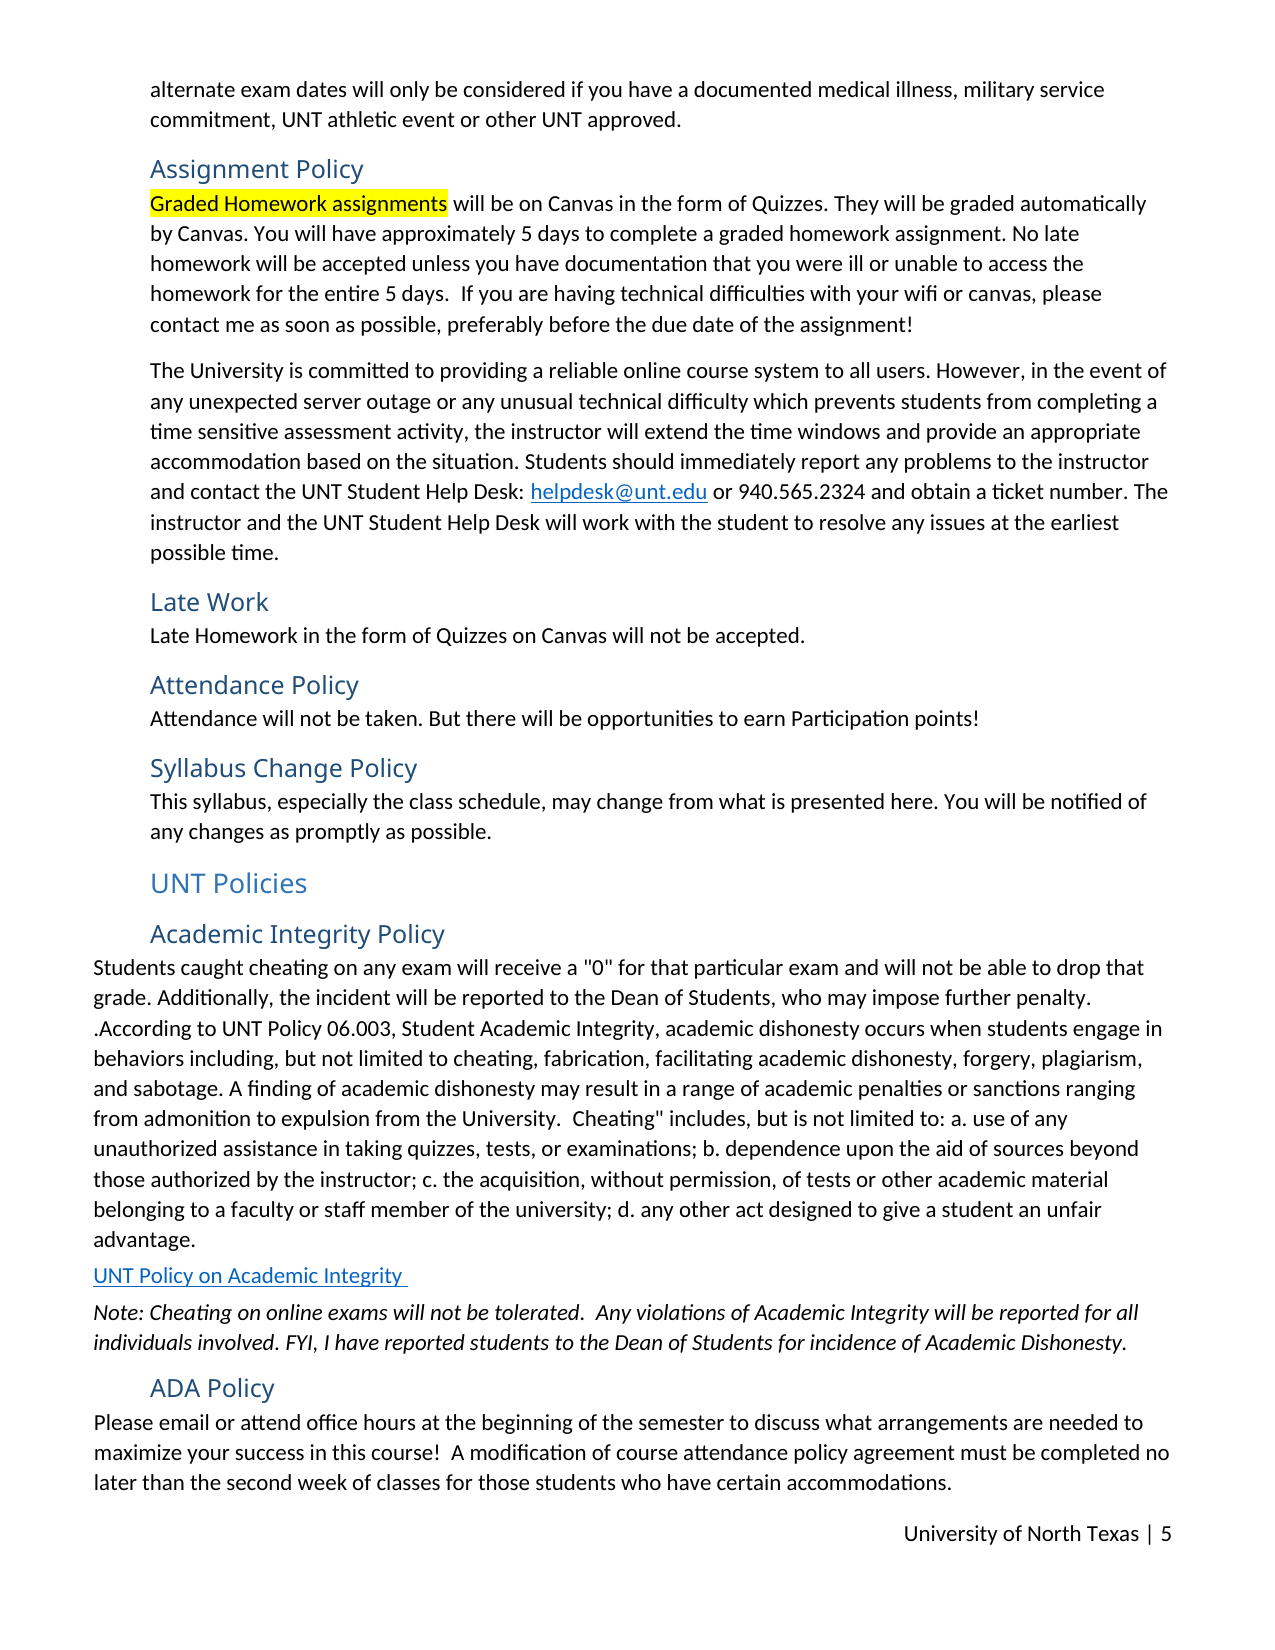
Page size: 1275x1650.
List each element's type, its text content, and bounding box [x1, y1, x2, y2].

text Syllabus Change Policy This syllabus, especially the class schedule, may change from what is presented here. You will be notified of any changes as promptly as possible. [150, 751, 1172, 845]
text Late Work Late Homework in the form of Quizzes on Canvas will not be accepted. [150, 585, 1172, 649]
subtitle ADA Policy [150, 1371, 1172, 1405]
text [150, 75, 1172, 133]
text The University is committed to providing a reliable online course system to all users. However, in the event of any unexpected server outage or any unusual technical difficulty which prevents students from completing a time sensitive assessment activity, the instructor will extend the time windows and provide an appropriate accommodation based on the situation. Students should immediately report any problems to the instructor and contact the UNT Student Help Desk: helpdesk@unt.edu or 940.565.2324 and obtain a ticket number. The instructor and the UNT Student Help Desk will work with the student to resolve any issues at the earliest possible time. [150, 357, 1172, 566]
subtitle Academic Integrity Policy [150, 917, 1172, 951]
text Note: Cheating on online exams will not be tolerated. Any violations of Academic Integrity will be reported for all individuals involved. FYI, I have reported students to the Dean of Students for incidence of Academic Dishonesty. [93, 1298, 1172, 1356]
text UNT Policy on Academic Integrity [93, 1262, 1172, 1290]
text Please email or attend office hours at the beginning of the semester to discuss what arrangements are needed to maximize your success in this course! A modification of course attendance policy agreement must be completed no later than the second week of classes for those students who have certain accommodations. [94, 1408, 1172, 1496]
subtitle UNT Policies [150, 864, 1172, 901]
text Graded Homework assignments will be on Canvas in the form of Quizzes. They will be graded automatically by Canvas. You will have approximately 5 days to complete a graded homework assignment. No late homework will be accepted unless you have documentation that you were ill or unable to access the homework for the entire 5 days. If you are having technical difficulties with your wifi or canvas, please contact me as soon as possible, preferably before the due date of the assignment! [150, 189, 1172, 338]
subtitle Assignment Policy [150, 152, 1172, 186]
text Students caught cheating on any exam will receive a "0" for that particular exam and will not be able to drop that grade. Additionally, the incident will be reported to the Dean of Students, who may impose further penalty. .According to UNT Policy 06.003, Student Academic Integrity, academic dishonesty occurs when students engage in behaviors including, but not limited to cheating, fabrication, facilitating academic dishonesty, forgery, plagiarism, and sabotage. A finding of academic dishonesty may result in a range of academic penalties or sanctions ranging from admonition to expulsion from the University. Cheating" includes, but is not limited to: a. use of any unauthorized assistance in taking quizzes, tests, or examinations; b. dependence upon the aid of sources beyond those authorized by the instructor; c. the acquisition, without permission, of tests or other academic material belonging to a faculty or staff member of the university; d. any other act designed to give a student an unfair advantage. [93, 953, 1172, 1253]
text Attendance Policy Attendance will not be taken. But there will be opportunities to earn Participation points! [150, 668, 1172, 732]
